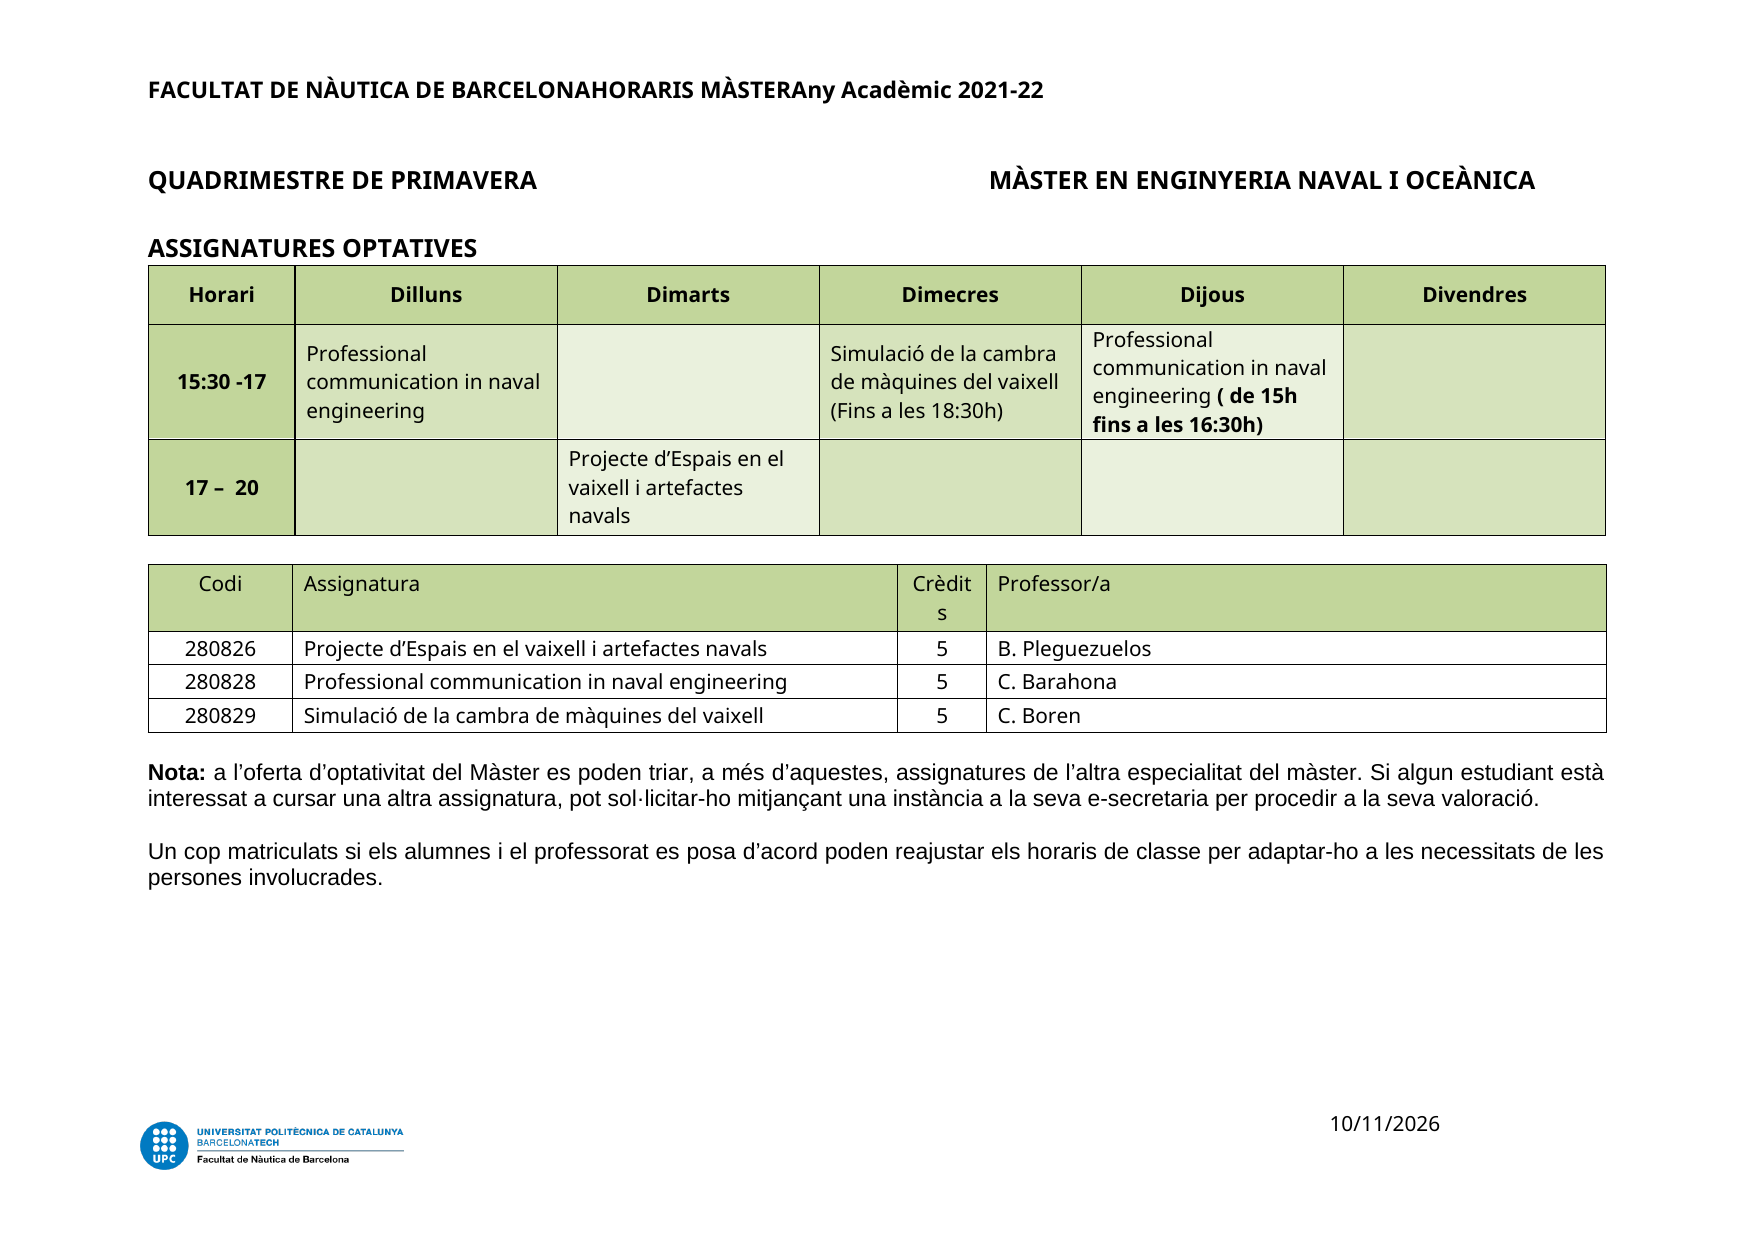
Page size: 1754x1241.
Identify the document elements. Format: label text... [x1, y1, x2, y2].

table_header Professor/a [987, 565, 1606, 631]
table_header Dilluns [296, 266, 557, 324]
table_cell 5 [898, 665, 986, 698]
table_header Dimecres [820, 266, 1081, 324]
table_cell [1082, 440, 1343, 535]
table_cell Professional communication in naval engineering [293, 665, 897, 698]
table_cell [558, 325, 819, 438]
table_cell [296, 440, 557, 535]
table_cell Projecte d’Espais en el vaixell i artefactes navals [558, 440, 819, 535]
table_cell B. Pleguezuelos [987, 632, 1606, 664]
table_cell [820, 440, 1081, 535]
table_header Horari [149, 266, 294, 324]
text ASSIGNATURES OPTATIVES [148, 231, 1606, 265]
text Un cop matriculats si els alumnes i el professorat es posa d’acord poden reajustar els horaris de classe per adaptar-ho a les necessitats de les persones involucrades. [148, 838, 1606, 891]
table_cell Simulació de la cambra de màquines del vaixell [293, 699, 897, 732]
table_cell Professional communication in naval engineering ( de 15h fins a les 16:30h) [1082, 325, 1343, 438]
table_cell 280829 [149, 699, 292, 732]
table_cell C. Barahona [987, 665, 1606, 698]
table_cell 15:30 -17 [149, 325, 294, 438]
table_cell C. Boren [987, 699, 1606, 732]
table_cell 280828 [149, 665, 292, 698]
table_cell Projecte d’Espais en el vaixell i artefactes navals [293, 632, 897, 664]
table_cell 5 [898, 632, 986, 664]
picture [133, 1112, 411, 1185]
table_cell 5 [898, 699, 986, 732]
table_header Assignatura [293, 565, 897, 631]
table_header Dimarts [558, 266, 819, 324]
table_cell [1344, 440, 1605, 535]
table_cell 280826 [149, 632, 292, 664]
table_cell Professional communication in naval engineering [296, 325, 557, 438]
table_cell 17 – 20 [149, 440, 294, 535]
table_cell Simulació de la cambra de màquines del vaixell (Fins a les 18:30h) [820, 325, 1081, 438]
text Nota: a l’oferta d’optativitat del Màster es poden triar, a més d’aquestes, assignatures de l’altra especialitat del màster. Si algun estudiant està interessat a cursar una altra assignatura, pot sol·licitar-ho mitjançant una instància a la seva e-secretaria per procedir a la seva valoració. [148, 759, 1606, 812]
text QUADRIMESTRE DE PRIMAVERA MÀSTER EN ENGINYERIA NAVAL I OCEÀNICA [148, 162, 1606, 197]
table_header Divendres [1344, 266, 1605, 324]
table_header Dijous [1082, 266, 1343, 324]
table_header Crèdits [898, 565, 986, 631]
table_cell [1344, 325, 1605, 438]
table_header Codi [149, 565, 292, 631]
